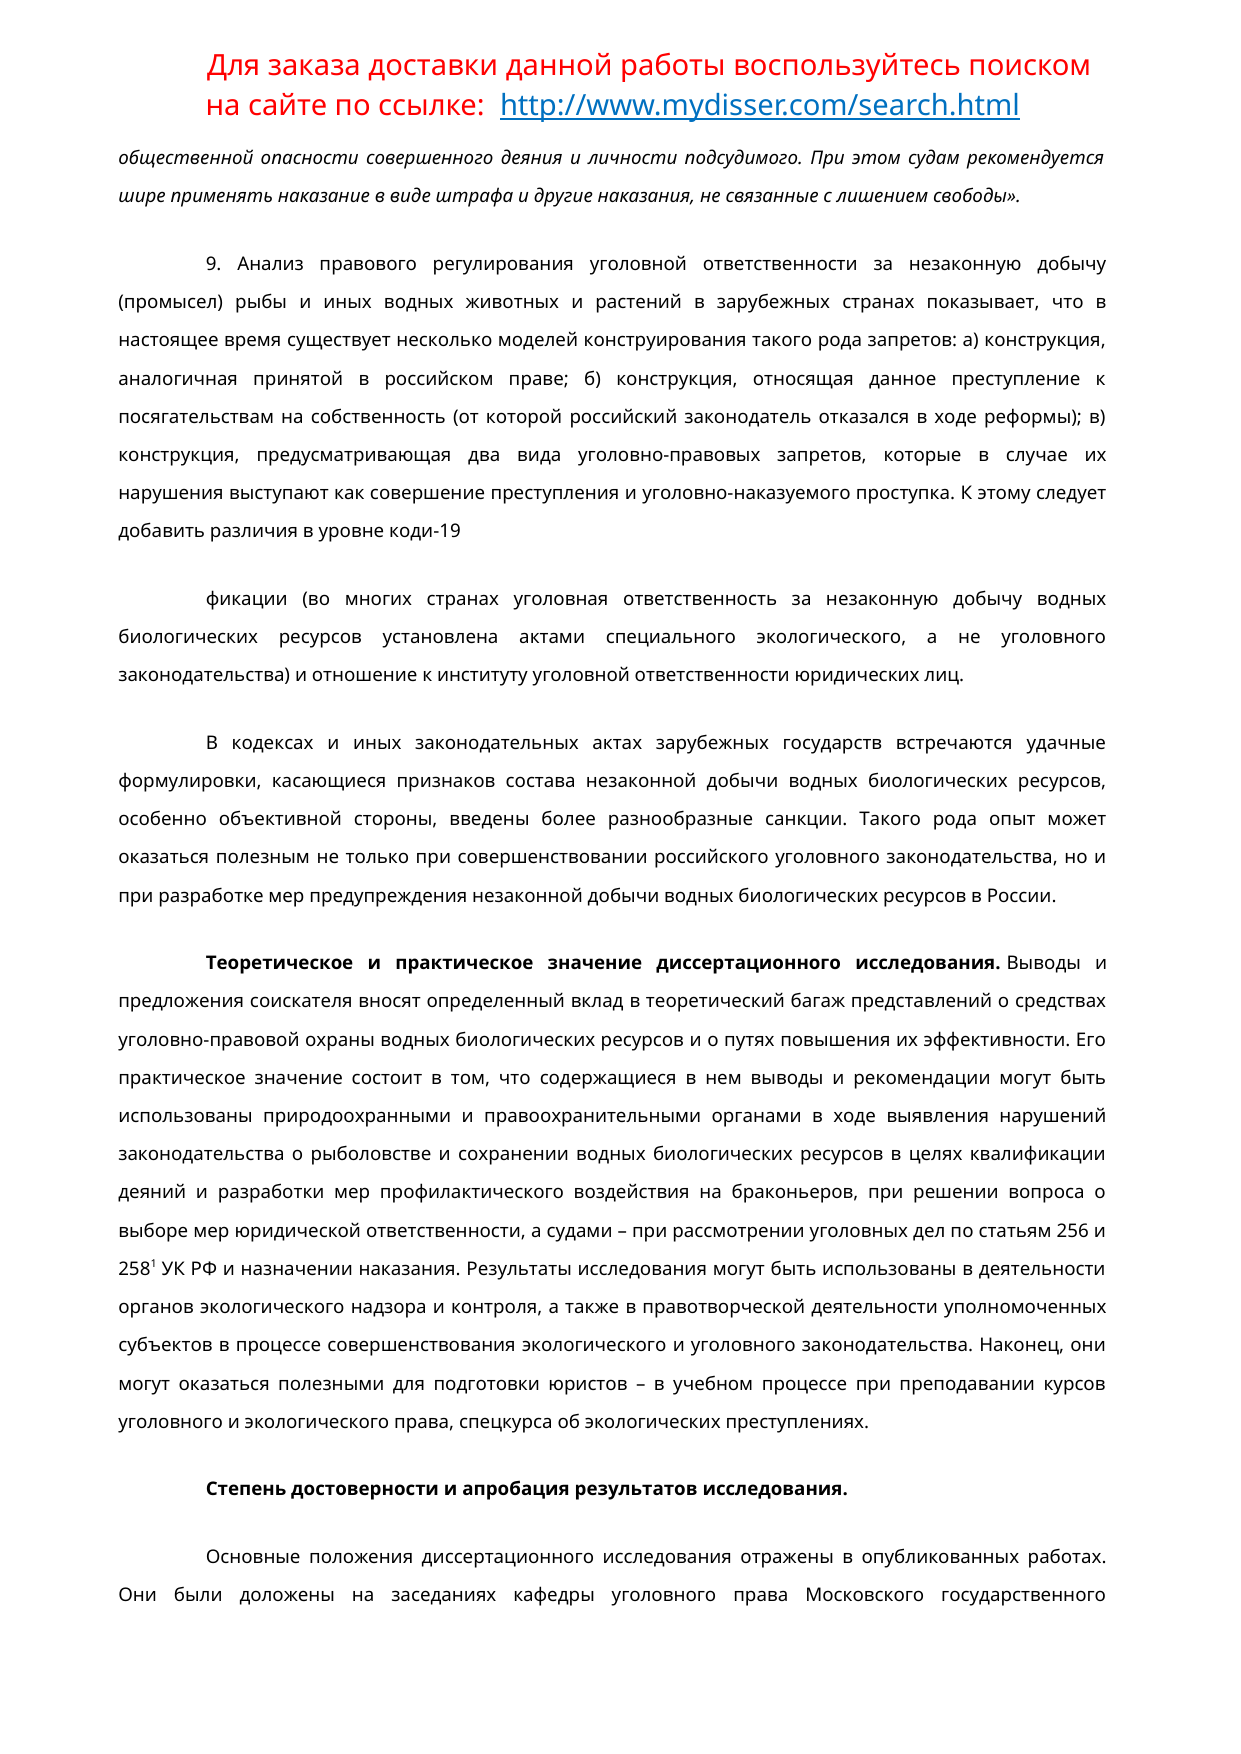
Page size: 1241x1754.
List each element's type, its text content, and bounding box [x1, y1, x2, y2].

text 9. Анализ правового регулирования уголовной ответственности за незаконную добычу (промысел) рыбы и иных водных животных и растений в зарубежных странах показывает, что в настоящее время существует несколько моделей конструирования такого рода запретов: а) конструкция, аналогичная принятой в российском праве; б) конструкция, относящая данное преступление к посягательствам на собственность (от которой российский законодатель отказался в ходе реформы); в) конструкция, предусматривающая два вида уголовно-правовых запретов, которые в случае их нарушения выступают как совершение преступления и уголовно-наказуемого проступка. К этому следует добавить различия в уровне коди-19 [118, 250, 1107, 543]
text фикации (во многих странах уголовная ответственность за незаконную добычу водных биологических ресурсов установлена актами специального экологического, а не уголовного законодательства) и отношение к институту уголовной ответственности юридических лиц. [118, 585, 1107, 687]
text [118, 1543, 1107, 1607]
text В кодексах и иных законодательных актах зарубежных государств встречаются удачные формулировки, касающиеся признаков состава незаконной добычи водных биологических ресурсов, особенно объективной стороны, введены более разнообразные санкции. Такого рода опыт может оказаться полезным не только при совершенствовании российского уголовного законодательства, но и при разработке мер предупреждения незаконной добычи водных биологических ресурсов в России. [118, 729, 1107, 907]
text Степень достоверности и апробация результатов исследования. [118, 1476, 1107, 1501]
text Теоретическое и практическое значение диссертационного исследования. Выводы и предложения соискателя вносят определенный вклад в теоретический багаж представлений о средствах уголовно-правовой охраны водных биологических ресурсов и о путях повышения их эффективности. Его практическое значение состоит в том, что содержащиеся в нем выводы и рекомендации могут быть использованы природоохранными и правоохранительными органами в ходе выявления нарушений законодательства о рыболовстве и сохранении водных биологических ресурсов в целях квалификации деяний и разработки мер профилактического воздействия на браконьеров, при решении вопроса о выборе мер юридической ответственности, а судами – при рассмотрении уголовных дел по статьям 256 и 2581 УК РФ и назначении наказания. Результаты исследования могут быть использованы в деятельности органов экологического надзора и контроля, а также в правотворческой деятельности уполномоченных субъектов в процессе совершенствования экологического и уголовного законодательства. Наконец, они могут оказаться полезными для подготовки юристов – в учебном процессе при преподавании курсов уголовного и экологического права, спецкурса об экологических преступлениях. [118, 949, 1107, 1434]
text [118, 144, 1107, 208]
